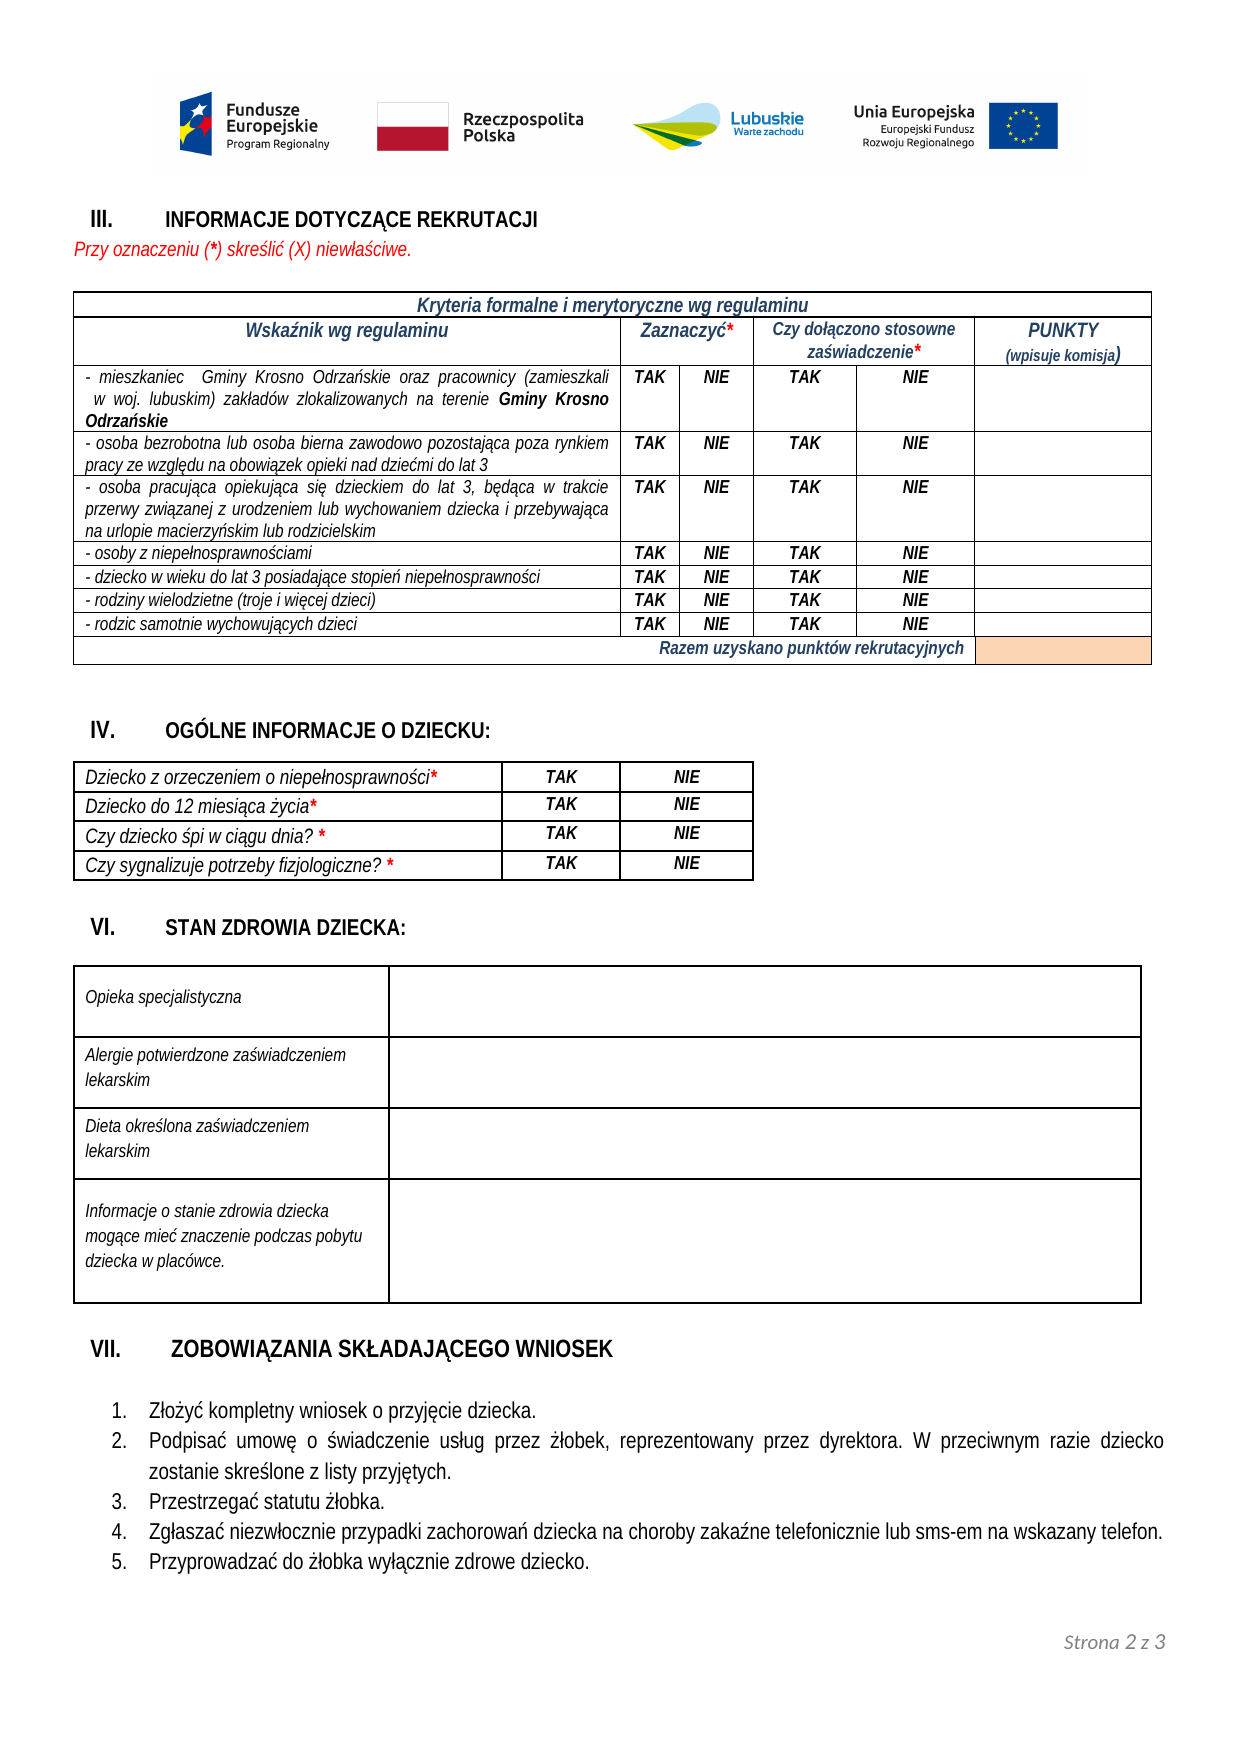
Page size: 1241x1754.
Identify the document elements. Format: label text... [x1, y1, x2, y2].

table_cell NIE [857, 589, 974, 612]
table_cell Zaznaczyć* [621, 318, 753, 365]
table_cell [390, 1180, 1140, 1302]
table_cell NIE [680, 589, 753, 612]
table_cell TAK [621, 589, 679, 612]
table_header TAK [503, 763, 619, 791]
table_cell [975, 366, 1151, 431]
table_header Dziecko z orzeczeniem o niepełnosprawności* [75, 763, 501, 791]
table_cell TAK [621, 566, 679, 588]
table_cell TAK [621, 366, 679, 431]
list INFORMACJE DOTYCZĄCE REKRUTACJI [90, 203, 1165, 232]
picture [147, 73, 1093, 176]
table_cell - osoby z niepełnosprawnościami [74, 542, 620, 565]
list Podpisać umowę o świadczenie usług przez żłobek, reprezentowany przez dyrektora. W przeciwnym razie dziecko zostanie skreślone z listy przyjętych. [111, 1427, 1165, 1484]
table_cell TAK [754, 366, 856, 431]
table_cell - rodziny wielodzietne (troje i więcej dzieci) [74, 589, 620, 612]
list Przestrzegać statutu żłobka. [111, 1488, 1165, 1514]
table_cell PUNKTY (wpisuje komisja) [975, 318, 1151, 365]
table_cell - osoba pracująca opiekująca się dzieckiem do lat 3, będąca w trakcie przerwy związanej z urodzeniem lub wychowaniem dziecka i przebywająca na urlopie macierzyńskim lub rodzicielskim [74, 476, 620, 541]
table_cell TAK [503, 822, 619, 850]
table_header [390, 967, 1140, 1036]
table_cell Czy dziecko śpi w ciągu dnia? * [75, 822, 501, 850]
list OGÓLNE INFORMACJE O DZIECKU: [90, 714, 1165, 743]
table_cell Alergie potwierdzone zaświadczeniem lekarskim [75, 1038, 388, 1107]
table_cell NIE [621, 852, 752, 879]
table_cell [390, 1038, 1140, 1107]
text Przy oznaczeniu (*) skreślić (X) niewłaściwe. [74, 236, 1165, 260]
table_cell TAK [621, 542, 679, 565]
table_cell NIE [857, 366, 974, 431]
table_header Kryteria formalne i merytoryczne wg regulaminu [74, 293, 1151, 316]
table_cell TAK [754, 476, 856, 541]
list Przyprowadzać do żłobka wyłącznie zdrowe dziecko. [111, 1548, 1165, 1574]
table_cell TAK [621, 613, 679, 636]
table_cell NIE [857, 542, 974, 565]
list STAN ZDROWIA DZIECKA: [90, 911, 1165, 940]
table_header Opieka specjalistyczna [75, 967, 388, 1036]
list Zgłaszać niezwłocznie przypadki zachorowań dziecka na choroby zakaźne telefonicznie lub sms-em na wskazany telefon. [111, 1518, 1165, 1544]
table_cell NIE [680, 366, 753, 431]
table_cell - osoba bezrobotna lub osoba bierna zawodowo pozostająca poza rynkiem pracy ze względu na obowiązek opieki nad dziećmi do lat 3 [74, 432, 620, 475]
table_cell NIE [680, 432, 753, 475]
table_cell Dziecko do 12 miesiąca życia* [75, 793, 501, 820]
table_cell NIE [680, 566, 753, 588]
table_cell TAK [621, 476, 679, 541]
table_cell NIE [857, 432, 974, 475]
table_cell - rodzic samotnie wychowujących dzieci [74, 613, 620, 636]
table_cell TAK [754, 613, 856, 636]
table_cell - mieszkaniec Gminy Krosno Odrzańskie oraz pracownicy (zamieszkali w woj. lubuskim) zakładów zlokalizowanych na terenie Gminy Krosno Odrzańskie [74, 366, 620, 431]
table_cell [976, 637, 1151, 664]
table_cell TAK [754, 542, 856, 565]
table_cell [390, 1109, 1140, 1178]
list Złożyć kompletny wniosek o przyjęcie dziecka. [111, 1397, 1165, 1423]
list ZOBOWIĄZANIA SKŁADAJĄCEGO WNIOSEK [90, 1334, 1165, 1363]
table_cell Czy dołączono stosowne zaświadczenie* [754, 318, 974, 365]
table_cell TAK [503, 852, 619, 879]
table_cell TAK [754, 566, 856, 588]
table_cell Razem uzyskano punktów rekrutacyjnych [74, 637, 975, 664]
table_cell [975, 613, 1151, 636]
table_cell Informacje o stanie zdrowia dziecka mogące mieć znaczenie podczas pobytu dziecka w placówce. [75, 1180, 388, 1302]
table_cell NIE [857, 476, 974, 541]
table_cell NIE [680, 542, 753, 565]
table_cell [975, 476, 1151, 541]
table_cell Dieta określona zaświadczeniem lekarskim [75, 1109, 388, 1178]
table_cell TAK [754, 432, 856, 475]
table_cell NIE [621, 822, 752, 850]
table_cell NIE [621, 793, 752, 820]
table_cell [975, 432, 1151, 475]
table_cell NIE [857, 613, 974, 636]
table_cell [975, 589, 1151, 612]
table_cell [975, 542, 1151, 565]
table_header NIE [621, 763, 752, 791]
table_cell TAK [503, 793, 619, 820]
table_cell NIE [680, 476, 753, 541]
table_cell - dziecko w wieku do lat 3 posiadające stopień niepełnosprawności [74, 566, 620, 588]
table_cell [975, 566, 1151, 588]
table_cell NIE [857, 566, 974, 588]
table_cell TAK [621, 432, 679, 475]
table_cell Czy sygnalizuje potrzeby fizjologiczne? * [75, 852, 501, 879]
table_cell Wskaźnik wg regulaminu [74, 318, 620, 365]
table_cell TAK [754, 589, 856, 612]
table_cell NIE [680, 613, 753, 636]
